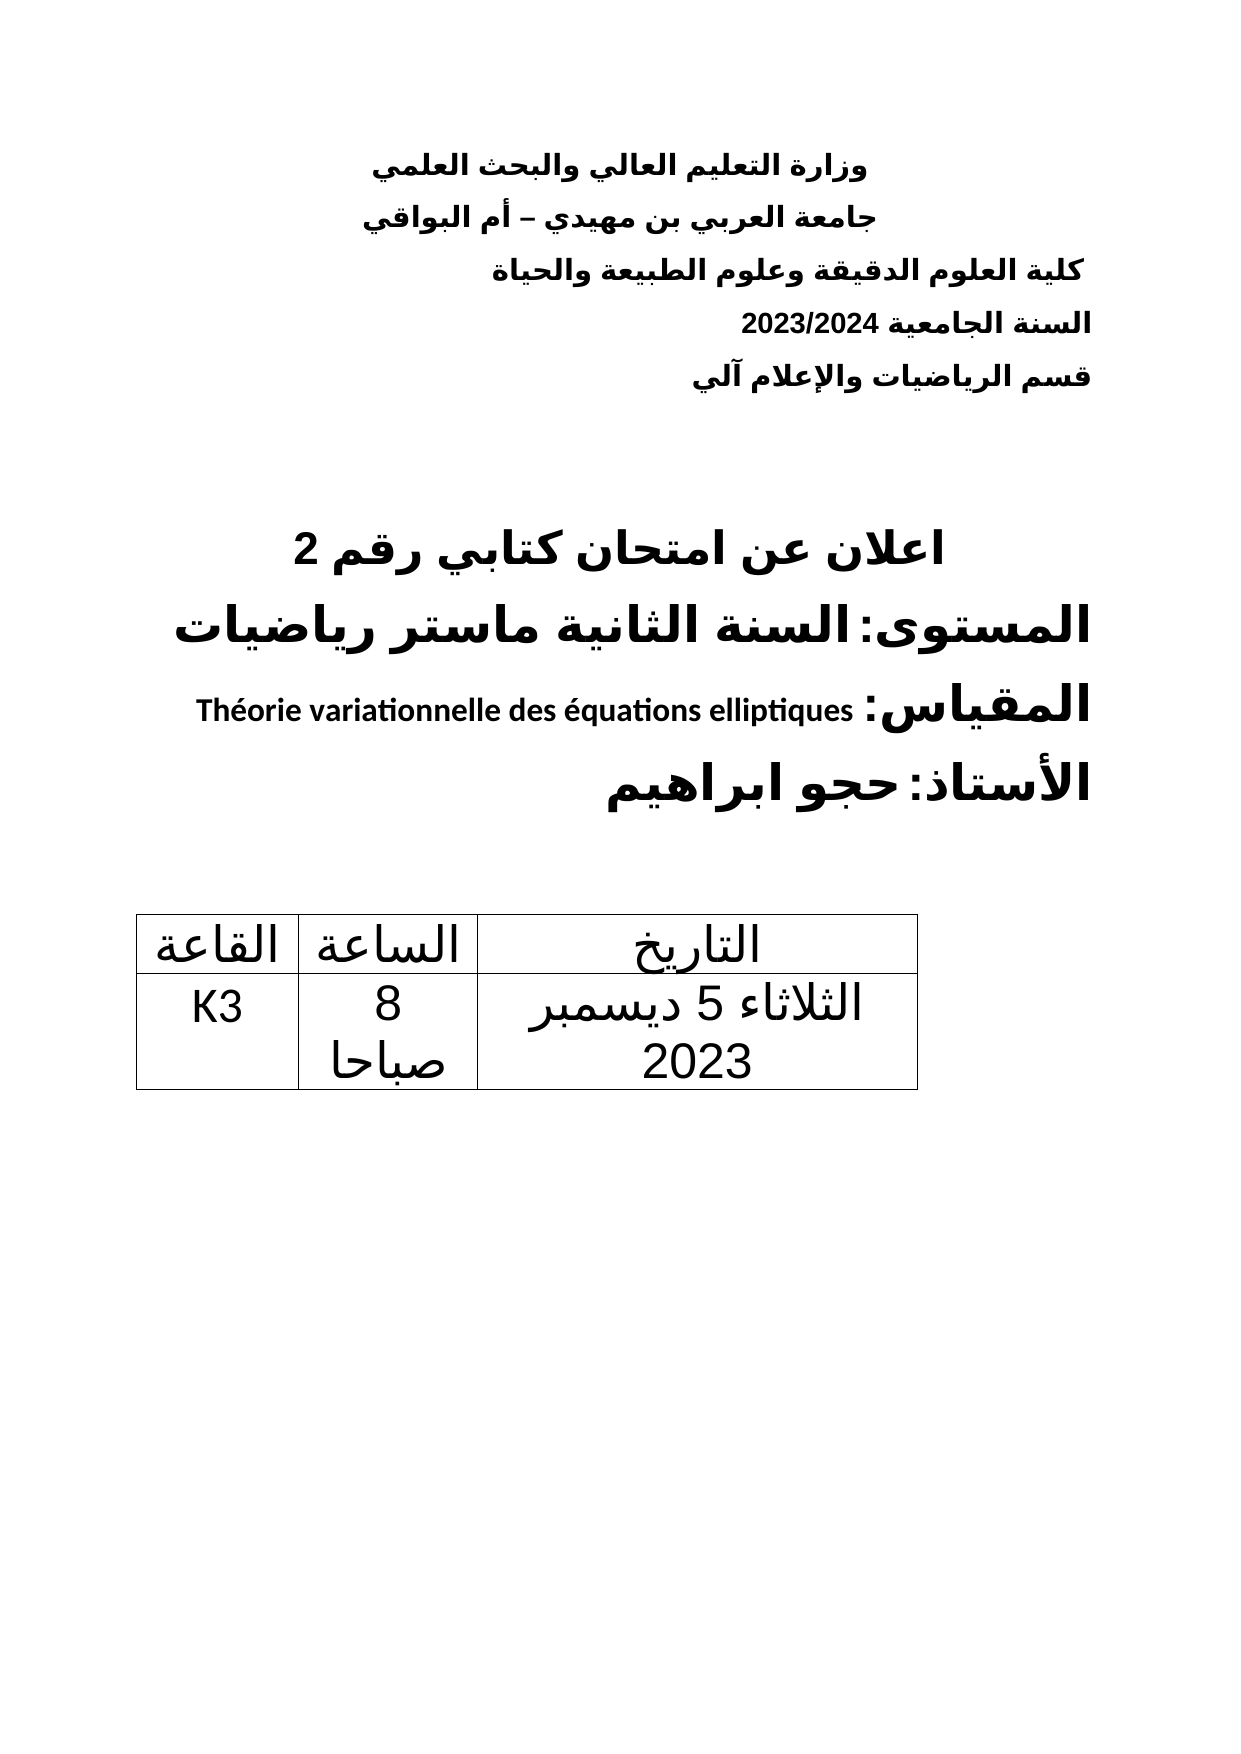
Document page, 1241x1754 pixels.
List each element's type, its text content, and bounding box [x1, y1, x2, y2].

table_cell K3 [137, 974, 298, 1089]
text السنة الجامعیة 2023/2024 [148, 306, 1093, 339]
text جامعة العربي بن مھیدي – أم البواقي [148, 200, 1093, 234]
text كلیة العلوم الدقیقة وعلوم الطبیعة والحیاة [148, 253, 1093, 287]
text الأستاذ: حجو ابراهيم [148, 753, 1093, 810]
text اعلان عن امتحان كتابي رقم 2 [148, 522, 1093, 574]
text وزارة التعلیم العالي والبحث العلمي [148, 148, 1093, 181]
table_header الساعة [299, 915, 477, 973]
table_header التاريخ [478, 915, 917, 973]
table_cell 8 صباحا [299, 974, 477, 1089]
table_header القاعة [137, 915, 298, 973]
text المقياس: Théorie variationnelle des équations elliptiques [148, 674, 1093, 732]
text قسم الریاضیات والإعلام آلي [148, 359, 1093, 392]
table_cell الثلاثاء 5 ديسمبر 2023 [478, 974, 917, 1089]
text المستوى: السنة الثانية ماستر رياضيات [148, 595, 1093, 653]
